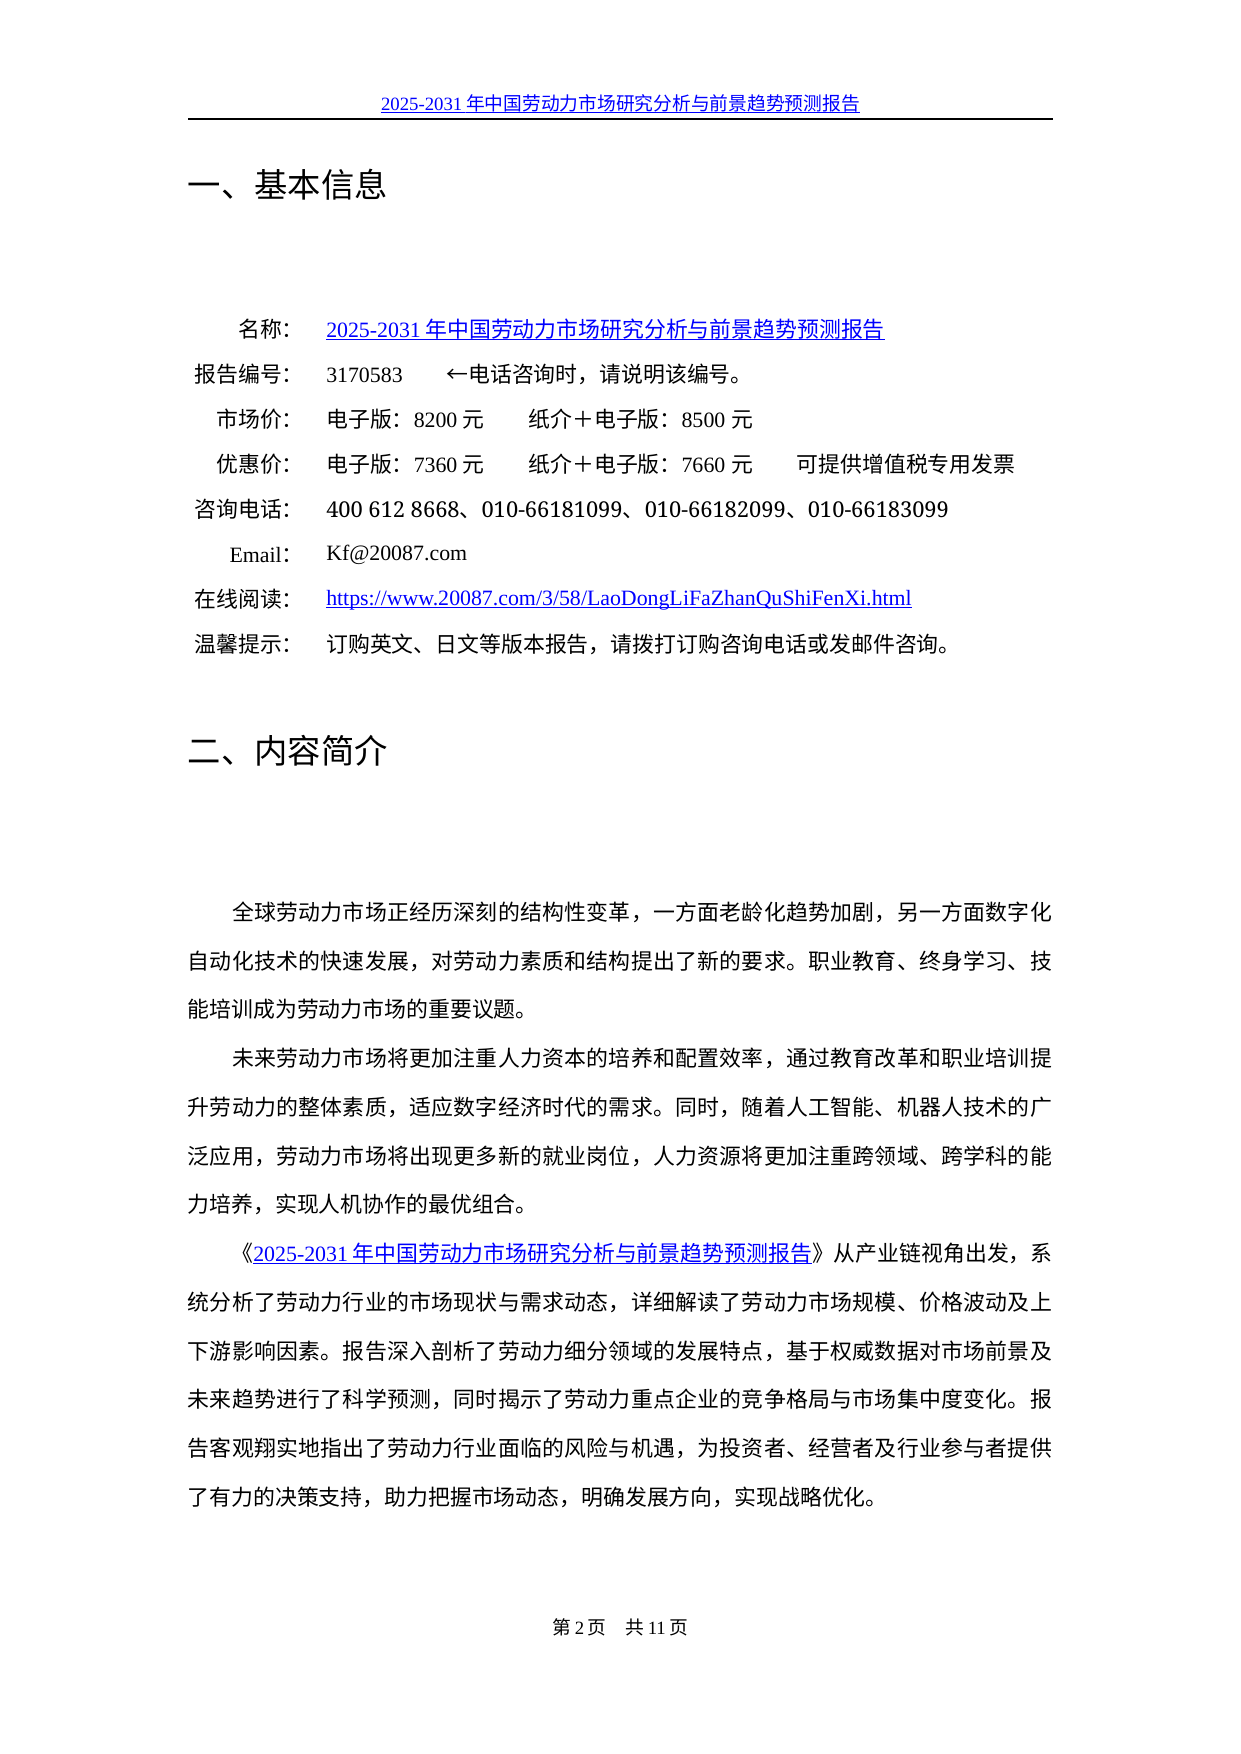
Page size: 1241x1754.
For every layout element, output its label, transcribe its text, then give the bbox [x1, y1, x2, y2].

table_cell [315, 582, 1073, 627]
title 一、基本信息 [187, 150, 1053, 215]
table_cell 优惠价： [167, 447, 315, 492]
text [187, 894, 1053, 1512]
table_cell Kf@20087.com [315, 537, 1073, 582]
table_cell 咨询电话： [167, 492, 315, 537]
table_cell 在线阅读： [167, 582, 315, 627]
table_cell 3170583 ←电话咨询时，请说明该编号。 [315, 357, 1073, 402]
title 二、内容简介 [187, 717, 1053, 782]
table_cell 市场价： [167, 402, 315, 447]
table_cell 温馨提示： [167, 627, 315, 672]
table_cell 订购英文、日文等版本报告，请拨打订购咨询电话或发邮件咨询。 [315, 627, 1073, 672]
table_header 2025-2031年中国劳动力市场研究分析与前景趋势预测报告 [315, 312, 1073, 357]
table_cell 电子版：7360 元 纸介＋电子版：7660 元 可提供增值税专用发票 [315, 447, 1073, 492]
table_cell 报告编号： [167, 357, 315, 402]
table_cell Email： [167, 537, 315, 582]
table_cell 电子版：8200 元 纸介＋电子版：8500 元 [315, 402, 1073, 447]
table_header 名称： [167, 312, 315, 357]
table_cell 400 612 8668、010-66181099、010-66182099、010-66183099 [315, 492, 1073, 537]
